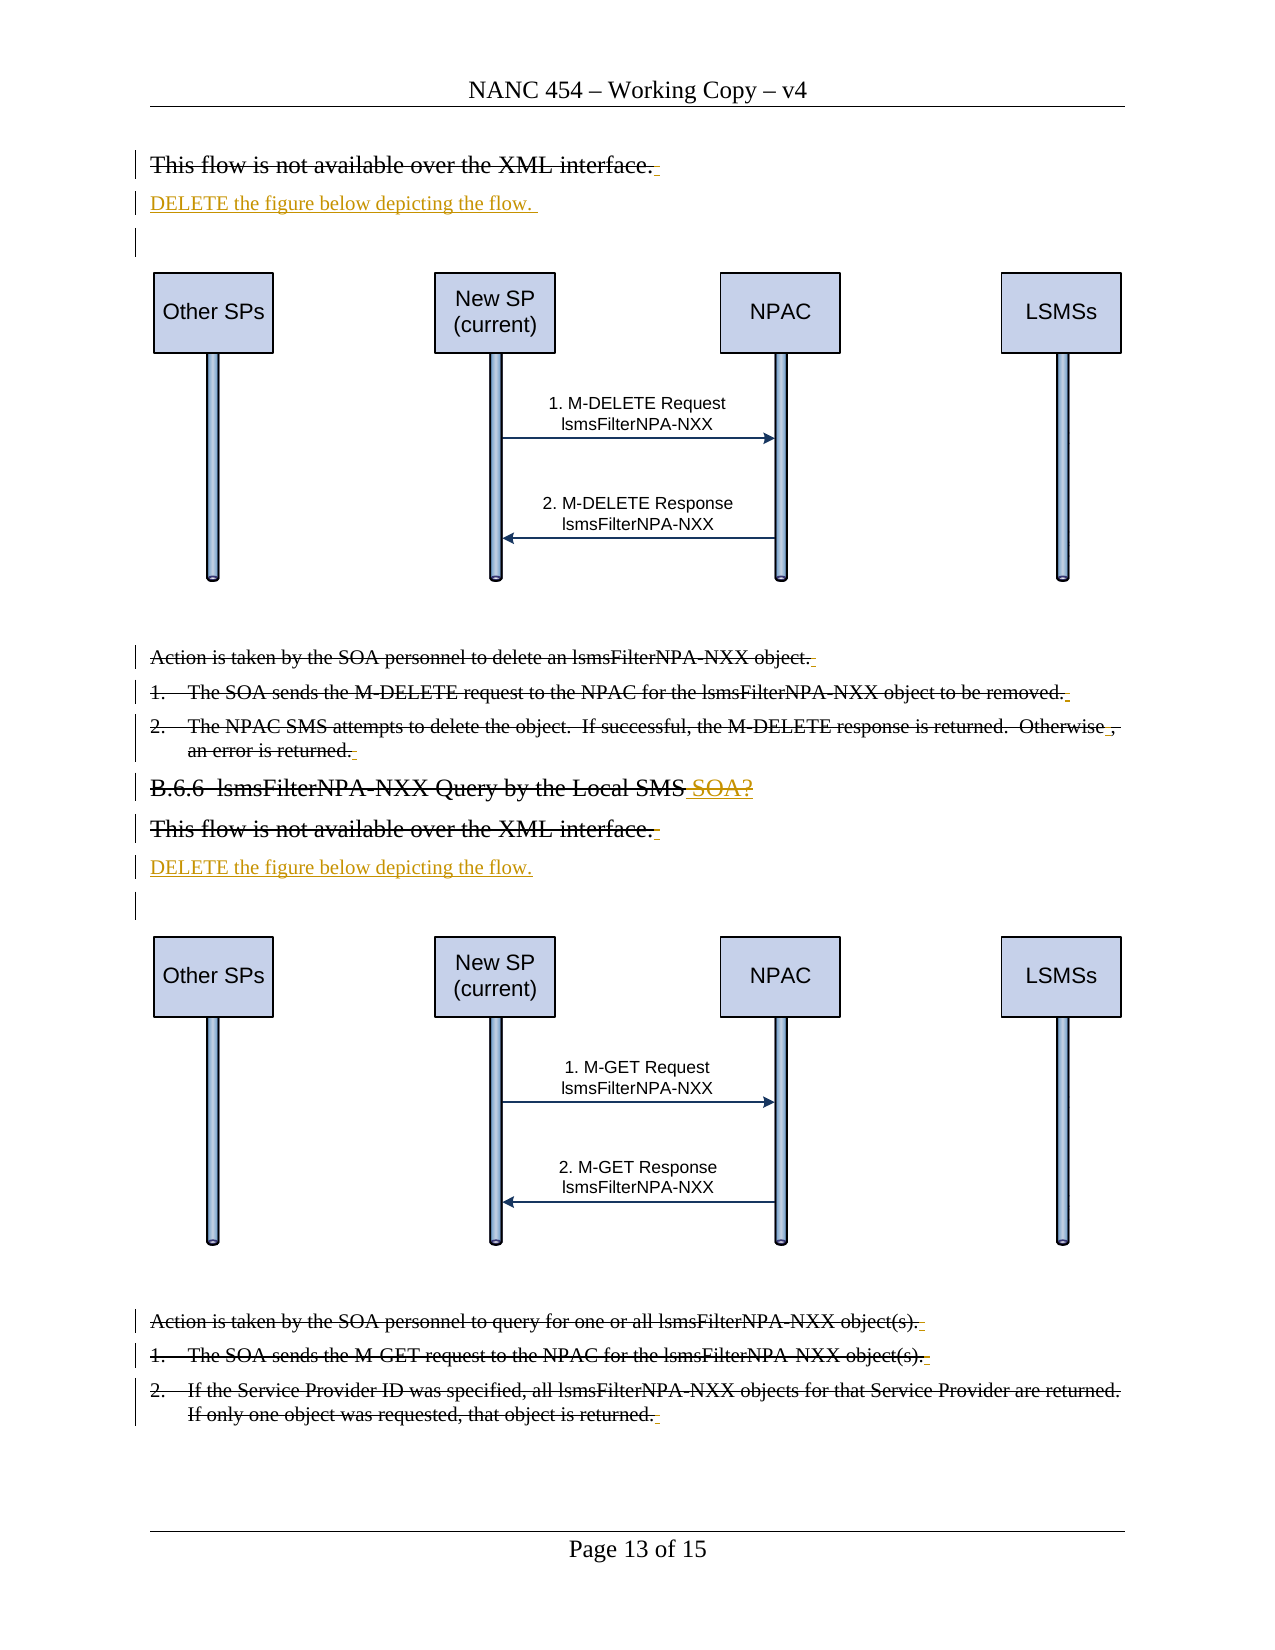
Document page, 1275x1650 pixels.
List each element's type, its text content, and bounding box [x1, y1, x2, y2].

list If the Service Provider ID was specified, all lsmsFilterNPA-NXX objects for that Service Provider are returned. If only one object was requested, that object is returned. [150, 1378, 1125, 1426]
text This flow is not available over the XML interface. [150, 150, 1125, 179]
list The NPAC SMS attempts to delete the object. If successful, the M-DELETE response is returned. Otherwise, an error is returned. [150, 714, 1125, 762]
text Action is taken by the SOA personnel to delete an lsmsFilterNPA-NXX object. [150, 645, 1125, 669]
text Action is taken by the SOA personnel to query for one or all lsmsFilterNPA-NXX object(s). [150, 1309, 1125, 1333]
text B.6.6 lsmsFilterNPA-NXX Query by the Local SMS [150, 773, 1125, 801]
list The SOA sends the M-DELETE request to the NPAC for the lsmsFilterNPA-NXX object to be removed. [150, 679, 1125, 704]
text This flow is not available over the XML interface. [150, 814, 1125, 843]
list The SOA sends the M-GET request to the NPAC for the lsmsFilterNPA-NXX object(s). [150, 1343, 1125, 1367]
